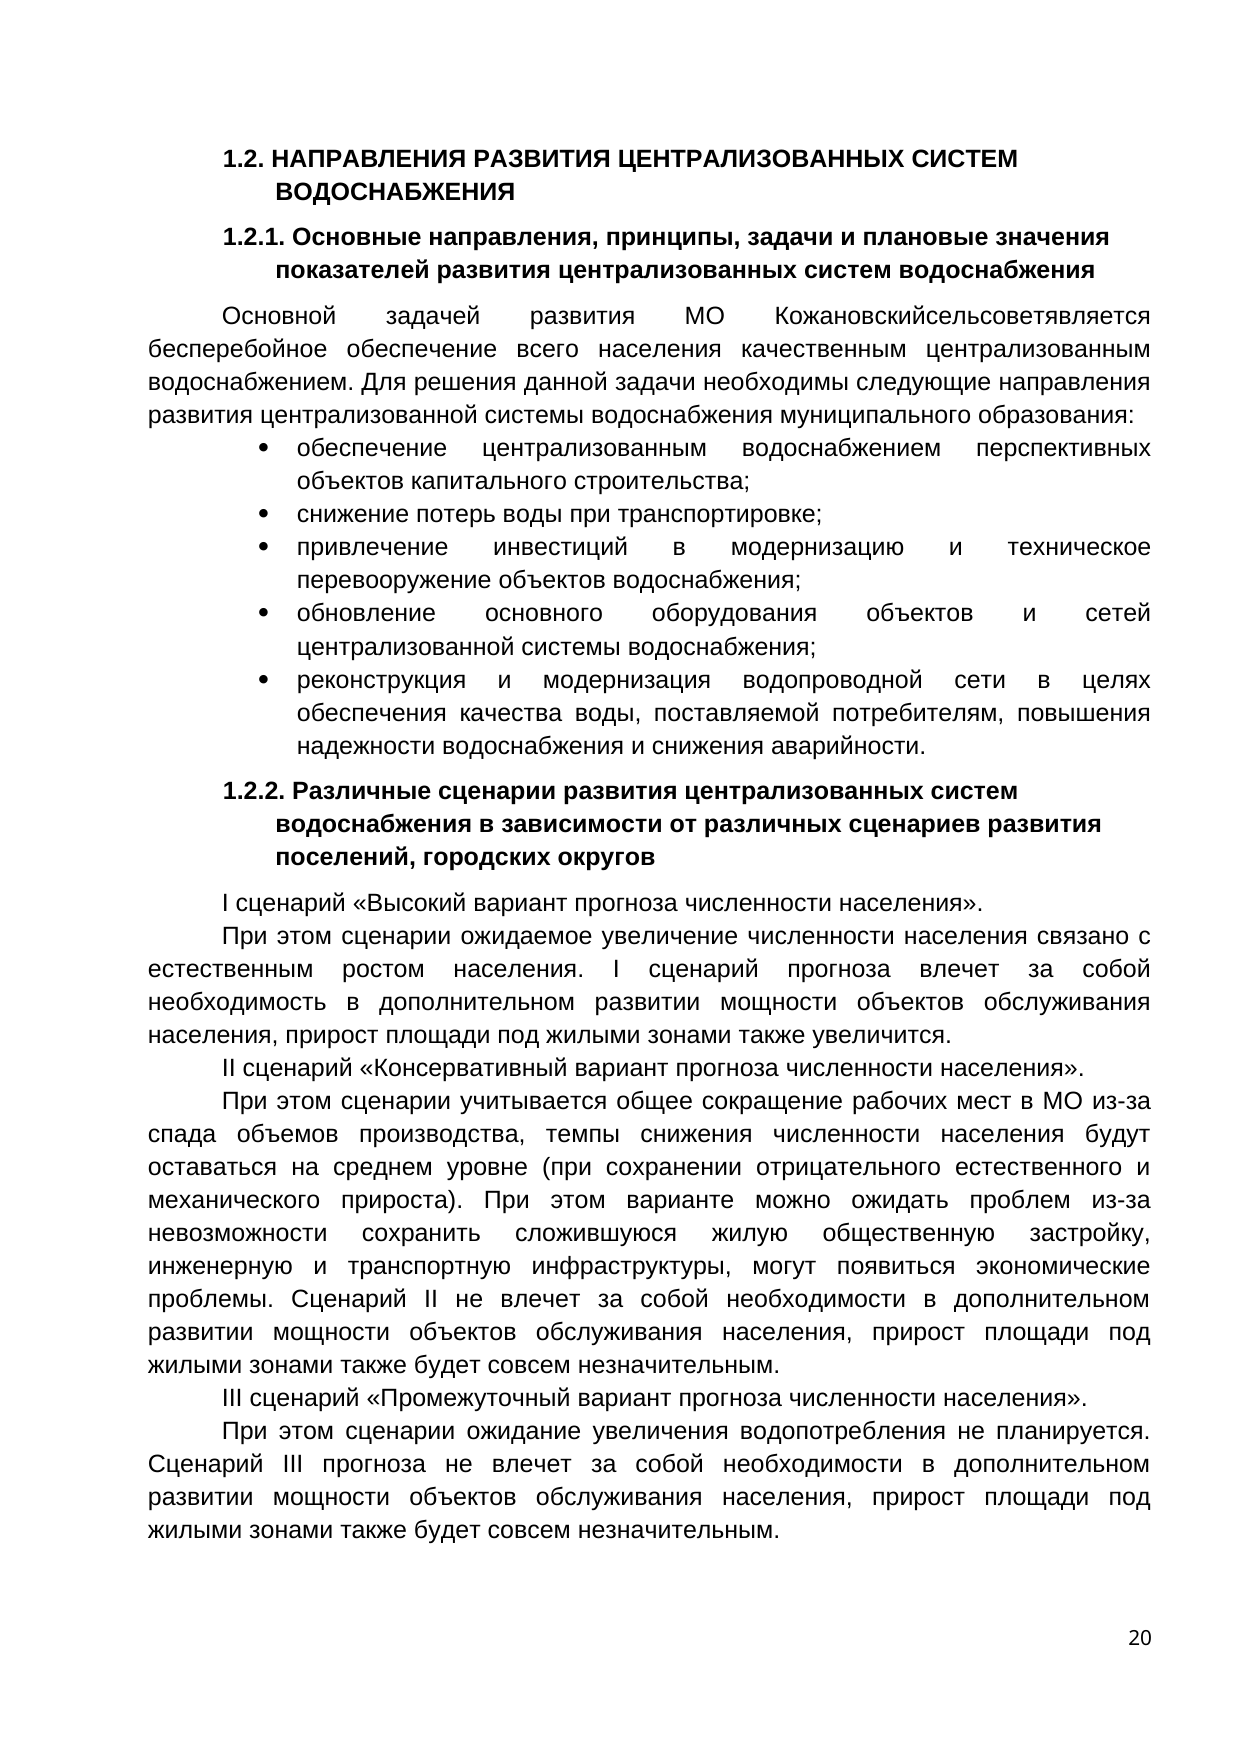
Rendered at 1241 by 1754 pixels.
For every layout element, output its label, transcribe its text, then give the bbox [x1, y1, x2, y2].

list снижение потерь воды при транспортировке; [259, 499, 1152, 528]
text При этом сценарии учитывается общее сокращение рабочих мест в МО из-за спада объемов производства, темпы снижения численности населения будут оставаться на среднем уровне (при сохранении отрицательного естественного и механического прироста). При этом варианте можно ожидать проблем из-за невозможности сохранить сложившуюся жилую общественную застройку, инженерную и транспортную инфраструктуры, могут появиться экономические проблемы. Сценарий II не влечет за собой необходимости в дополнительном развитии мощности объектов обслуживания населения, прирост площади под жилыми зонами также будет совсем незначительным. [148, 1086, 1152, 1379]
list обновление основного оборудования объектов и сетей централизованной системы водоснабжения; [259, 598, 1152, 660]
text III сценарий «Промежуточный вариант прогноза численности населения». [148, 1383, 1152, 1412]
text I сценарий «Высокий вариант прогноза численности населения». [148, 888, 1152, 917]
list обеспечение централизованным водоснабжением перспективных объектов капитального строительства; [259, 433, 1152, 495]
text При этом сценарии ожидание увеличения водопотребления не планируется. Сценарий III прогноза не влечет за собой необходимости в дополнительном развитии мощности объектов обслуживания населения, прирост площади под жилыми зонами также будет совсем незначительным. [148, 1416, 1152, 1544]
text II сценарий «Консервативный вариант прогноза численности населения». [148, 1053, 1152, 1082]
text При этом сценарии ожидаемое увеличение численности населения связано с естественным ростом населения. I сценарий прогноза влечет за собой необходимость в дополнительном развитии мощности объектов обслуживания населения, прирост площади под жилыми зонами также увеличится. [148, 921, 1152, 1049]
text Основной задачей развития МО Кожановскийсельсоветявляется бесперебойное обеспечение всего населения качественным централизованным водоснабжением. Для решения данной задачи необходимы следующие направления развития централизованной системы водоснабжения муниципального образования: [148, 301, 1152, 429]
list 1.2.1. Основные направления, принципы, задачи и плановые значения показателей развития централизованных систем водоснабжения [223, 222, 1152, 284]
list привлечение инвестиций в модернизацию и техническое перевооружение объектов водоснабжения; [259, 532, 1152, 594]
list реконструкция и модернизация водопроводной сети в целях обеспечения качества воды, поставляемой потребителям, повышения надежности водоснабжения и снижения аварийности. [259, 664, 1152, 759]
list 1.2.2. Различные сценарии развития централизованных систем водоснабжения в зависимости от различных сценариев развития поселений, городских округов [223, 776, 1152, 871]
list 1.2. НАПРАВЛЕНИЯ РАЗВИТИЯ ЦЕНТРАЛИЗОВАННЫХ СИСТЕМ ВОДОСНАБЖЕНИЯ [223, 144, 1152, 206]
